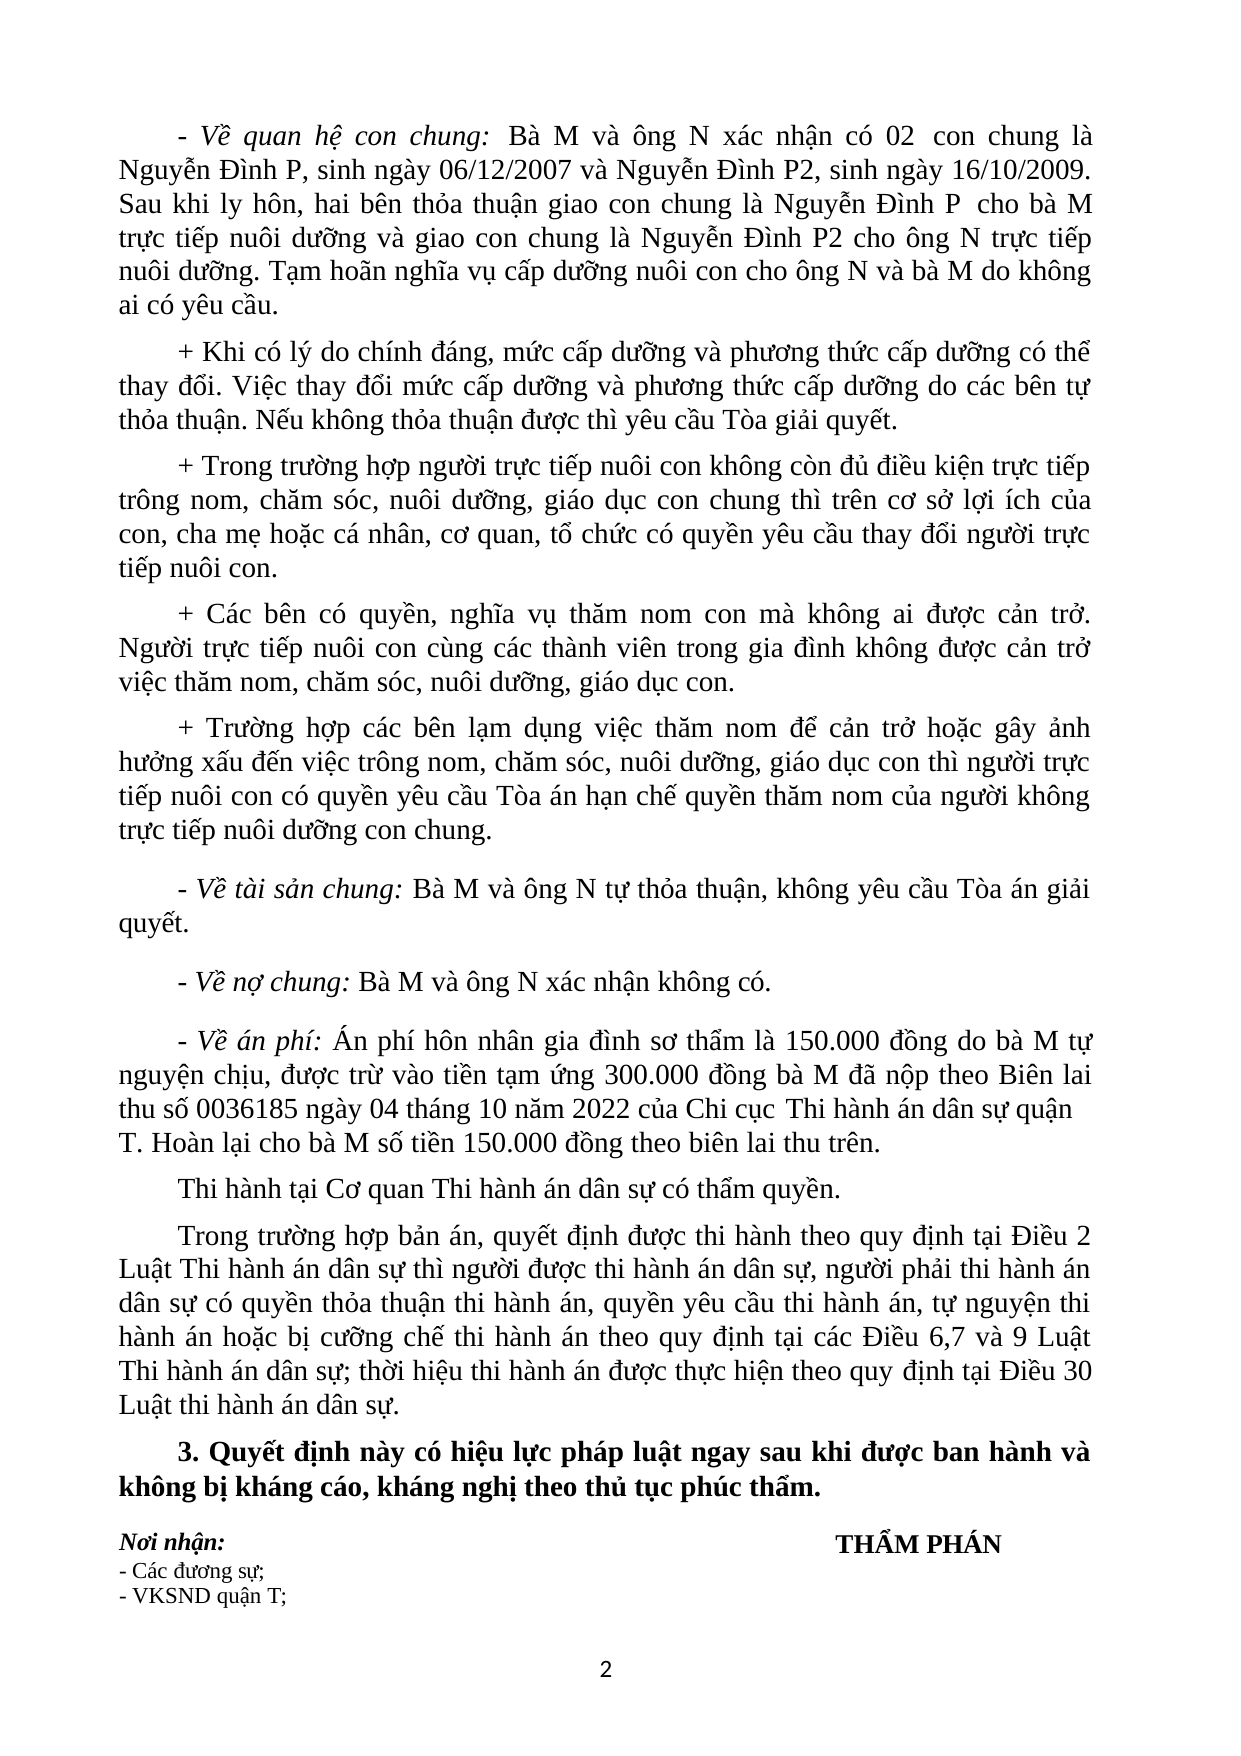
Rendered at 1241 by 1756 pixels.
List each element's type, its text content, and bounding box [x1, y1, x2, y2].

text + Khi có lý do chính đáng, mức cấp dưỡng và phương thức cấp dưỡng có thể thay đổi. Việc thay đổi mức cấp dưỡng và phương thức cấp dưỡng do các bên tự thỏa thuận. Nếu không thỏa thuận được thì yêu cầu Tòa giải quyết. [118, 334, 1092, 435]
text - Về quan hệ con chung: Bà M và ông N xác nhận có 02 con chung là Nguyễn Đình P, sinh ngày 06/12/2007 và Nguyễn Đình P2, sinh ngày 16/10/2009. Sau khi ly hôn, hai bên thỏa thuận giao con chung là Nguyễn Đình P cho bà M trực tiếp nuôi dưỡng và giao con chung là Nguyễn Đình P2 cho ông N trực tiếp nuôi dưỡng. Tạm hoãn nghĩa vụ cấp dưỡng nuôi con cho ông N và bà M do không ai có yêu cầu. [118, 118, 1093, 321]
list Về tài sản chung: Bà M và ông N tự thỏa thuận, không yêu cầu Tòa án giải quyết. [118, 871, 1092, 938]
table_header THẨM PHÁN [562, 1529, 1008, 1610]
text + Trường hợp các bên lạm dụng việc thăm nom để cản trở hoặc gây ảnh hưởng xấu đến việc trông nom, chăm sóc, nuôi dưỡng, giáo dục con thì người trực tiếp nuôi con có quyền yêu cầu Tòa án hạn chế quyền thăm nom của người không trực tiếp nuôi dưỡng con chung. [118, 711, 1092, 846]
list Về nợ chung: Bà M và ông N xác nhận không có. [177, 964, 1159, 997]
text + Các bên có quyền, nghĩa vụ thăm nom con mà không ai được cản trở. Người trực tiếp nuôi con cùng các thành viên trong gia đình không được cản trở việc thăm nom, chăm sóc, nuôi dưỡng, giáo dục con. [118, 596, 1092, 698]
list Quyết định này có hiệu lực pháp luật ngay sau khi được ban hành và không bị kháng cáo, kháng nghị theo thủ tục phúc thẩm. [118, 1434, 1092, 1502]
list Về án phí: Án phí hôn nhân gia đình sơ thẩm là 150.000 đồng do bà M tự nguyện chịu, được trừ vào tiền tạm ứng 300.000 đồng bà M đã nộp theo Biên lai thu số 0036185 ngày 04 tháng 10 năm 2022 của Chi cục Thi hành án dân sự quận [118, 1023, 1093, 1124]
text 2 [102, 1654, 1109, 1684]
text + Trong trường hợp người trực tiếp nuôi con không còn đủ điều kiện trực tiếp trông nom, chăm sóc, nuôi dưỡng, giáo dục con chung thì trên cơ sở lợi ích của con, cha mẹ hoặc cá nhân, cơ quan, tổ chức có quyền yêu cầu thay đổi người trực tiếp nuôi con. [118, 448, 1092, 583]
text T. Hoàn lại cho bà M số tiền 150.000 đồng theo biên lai thu trên. Thi hành tại Cơ quan Thi hành án dân sự có thẩm quyền. [118, 1125, 881, 1205]
text Trong trường hợp bản án, quyết định được thi hành theo quy định tại Điều 2 Luật Thi hành án dân sự thì người được thi hành án dân sự, người phải thi hành án dân sự có quyền thỏa thuận thi hành án, quyền yêu cầu thi hành án, tự nguyện thi hành án hoặc bị cưỡng chế thi hành án theo quy định tại các Điều 6,7 và 9 Luật Thi hành án dân sự; thời hiệu thi hành án được thực hiện theo quy định tại Điều 30 Luật thi hành án dân sự. [118, 1218, 1092, 1421]
table_header Nơi nhận: Các đương sự; VKSND quận T; [114, 1529, 562, 1610]
